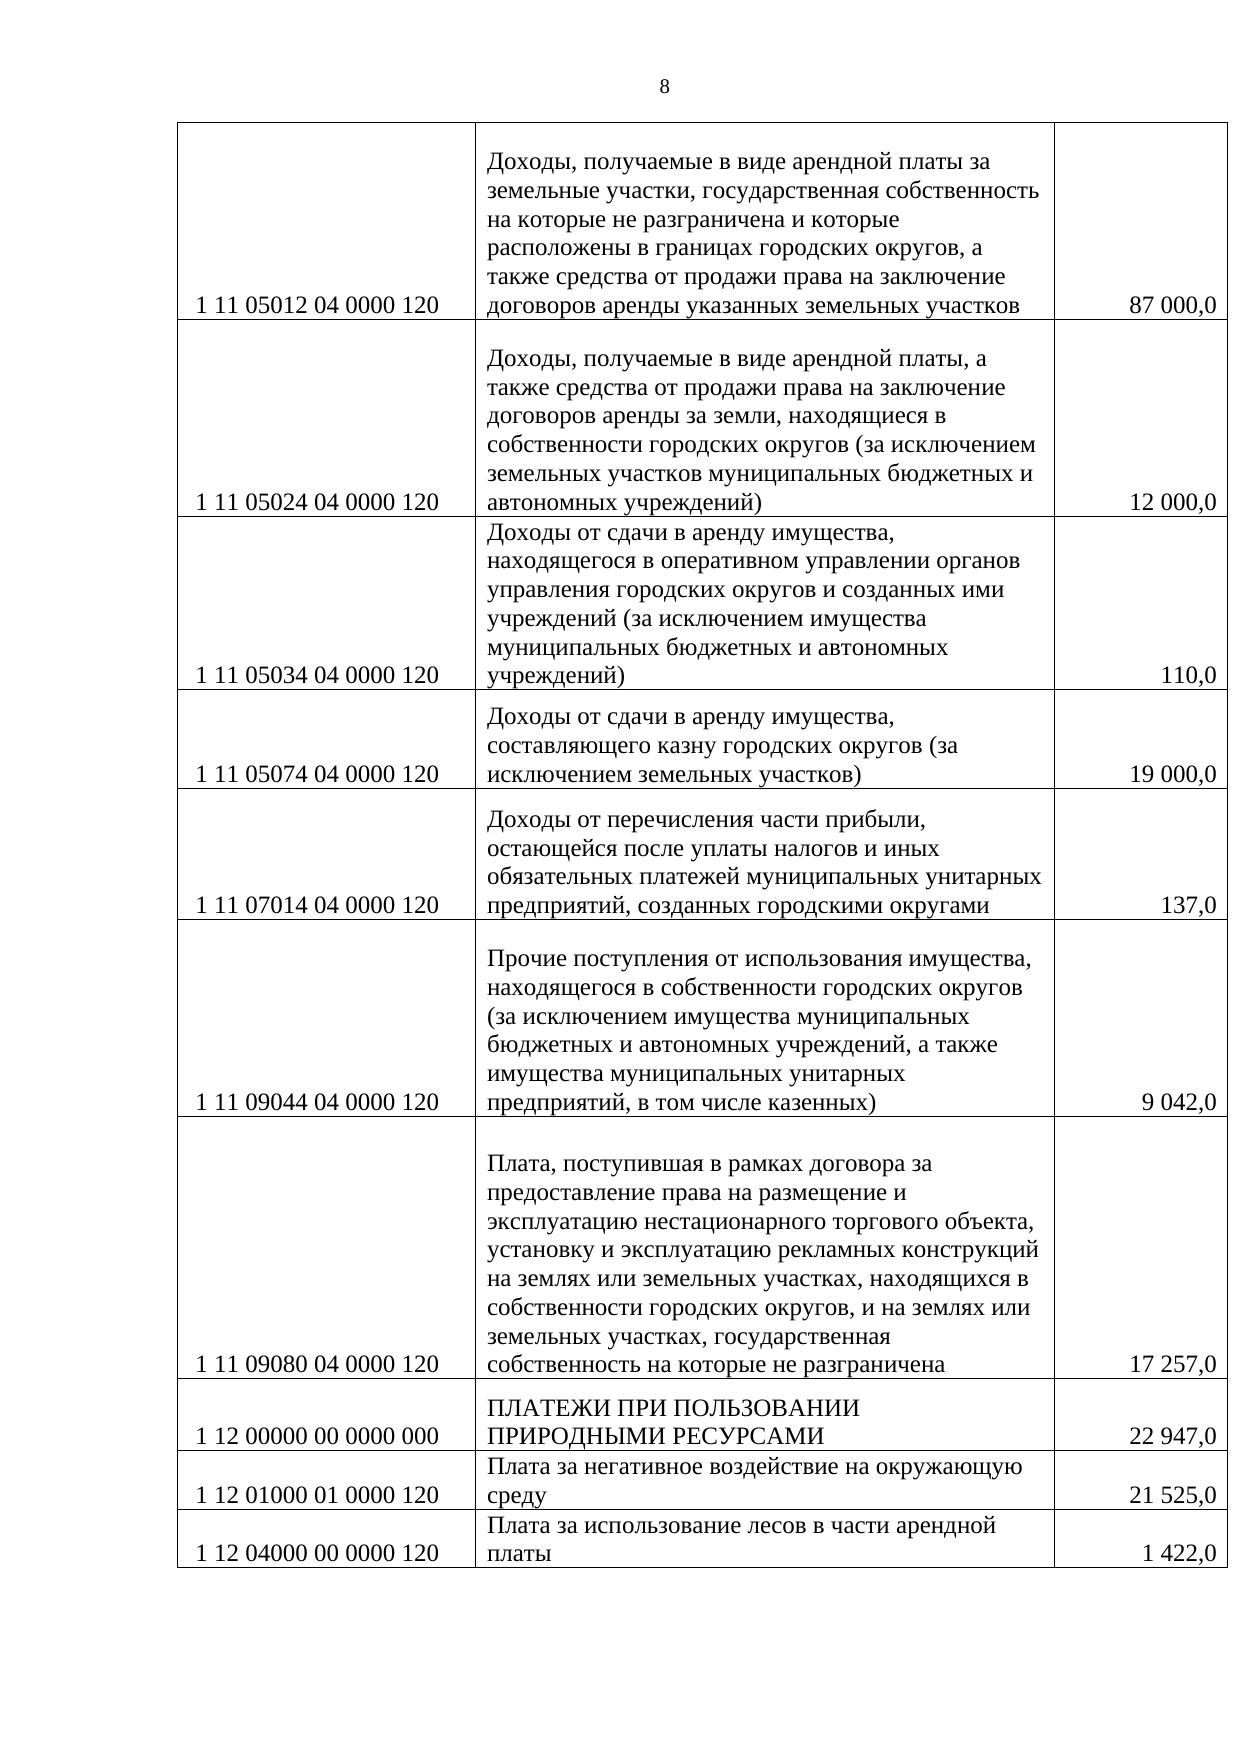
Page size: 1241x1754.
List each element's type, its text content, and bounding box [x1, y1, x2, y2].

table_cell 19 000,0 [1055, 690, 1227, 788]
table_cell 87 000,0 [1055, 123, 1227, 319]
table_cell Доходы, получаемые в виде арендной платы за земельные участки, государственная собственность на которые не разграничена и которые расположены в границах городских округов, а также средства от продажи права на заключение договоров аренды указанных земельных участков [476, 123, 1054, 319]
table_cell 1 12 00000 00 0000 000 [178, 1379, 475, 1450]
table_cell 12 000,0 [1055, 320, 1227, 516]
table_cell Плата за использование лесов в части арендной платы [476, 1510, 1054, 1567]
table_cell 137,0 [1055, 789, 1227, 919]
table_cell Доходы, получаемые в виде арендной платы, а также средства от продажи права на заключение договоров аренды за земли, находящиеся в собственности городских округов (за исключением земельных участков муниципальных бюджетных и автономных учреждений) [476, 320, 1054, 516]
table_cell Доходы от сдачи в аренду имущества, составляющего казну городских округов (за исключением земельных участков) [476, 690, 1054, 788]
table_cell 1 11 09044 04 0000 120 [178, 920, 475, 1116]
table_cell Доходы от перечисления части прибыли, остающейся после уплаты налогов и иных обязательных платежей муниципальных унитарных предприятий, созданных городскими округами [476, 789, 1054, 919]
table_cell ПЛАТЕЖИ ПРИ ПОЛЬЗОВАНИИ ПРИРОДНЫМИ РЕСУРСАМИ [476, 1379, 1054, 1450]
table_cell 1 11 05012 04 0000 120 [178, 123, 475, 319]
table_cell Доходы от сдачи в аренду имущества, находящегося в оперативном управлении органов управления городских округов и созданных ими учреждений (за исключением имущества муниципальных бюджетных и автономных учреждений) [476, 517, 1054, 689]
table_cell 1 11 05024 04 0000 120 [178, 320, 475, 516]
table_cell 110,0 [1055, 517, 1227, 689]
table_cell 1 11 05074 04 0000 120 [178, 690, 475, 788]
table_cell 22 947,0 [1055, 1379, 1227, 1450]
table_cell 1 12 04000 00 0000 120 [178, 1510, 475, 1567]
table_cell 9 042,0 [1055, 920, 1227, 1116]
table_cell Плата, поступившая в рамках договора за предоставление права на размещение и эксплуатацию нестационарного торгового объекта, установку и эксплуатацию рекламных конструкций на землях или земельных участках, находящихся в собственности городских округов, и на землях или земельных участках, государственная собственность на которые не разграничена [476, 1117, 1054, 1378]
table_cell Прочие поступления от использования имущества, находящегося в собственности городских округов (за исключением имущества муниципальных бюджетных и автономных учреждений, а также имущества муниципальных унитарных предприятий, в том числе казенных) [476, 920, 1054, 1116]
table_cell 21 525,0 [1055, 1451, 1227, 1509]
table_cell 1 11 05034 04 0000 120 [178, 517, 475, 689]
table_cell Плата за негативное воздействие на окружающую среду [476, 1451, 1054, 1509]
table_cell 1 422,0 [1055, 1510, 1227, 1567]
table_cell 1 11 09080 04 0000 120 [178, 1117, 475, 1378]
table_cell 1 12 01000 01 0000 120 [178, 1451, 475, 1509]
table_cell 1 11 07014 04 0000 120 [178, 789, 475, 919]
table_cell 17 257,0 [1055, 1117, 1227, 1378]
